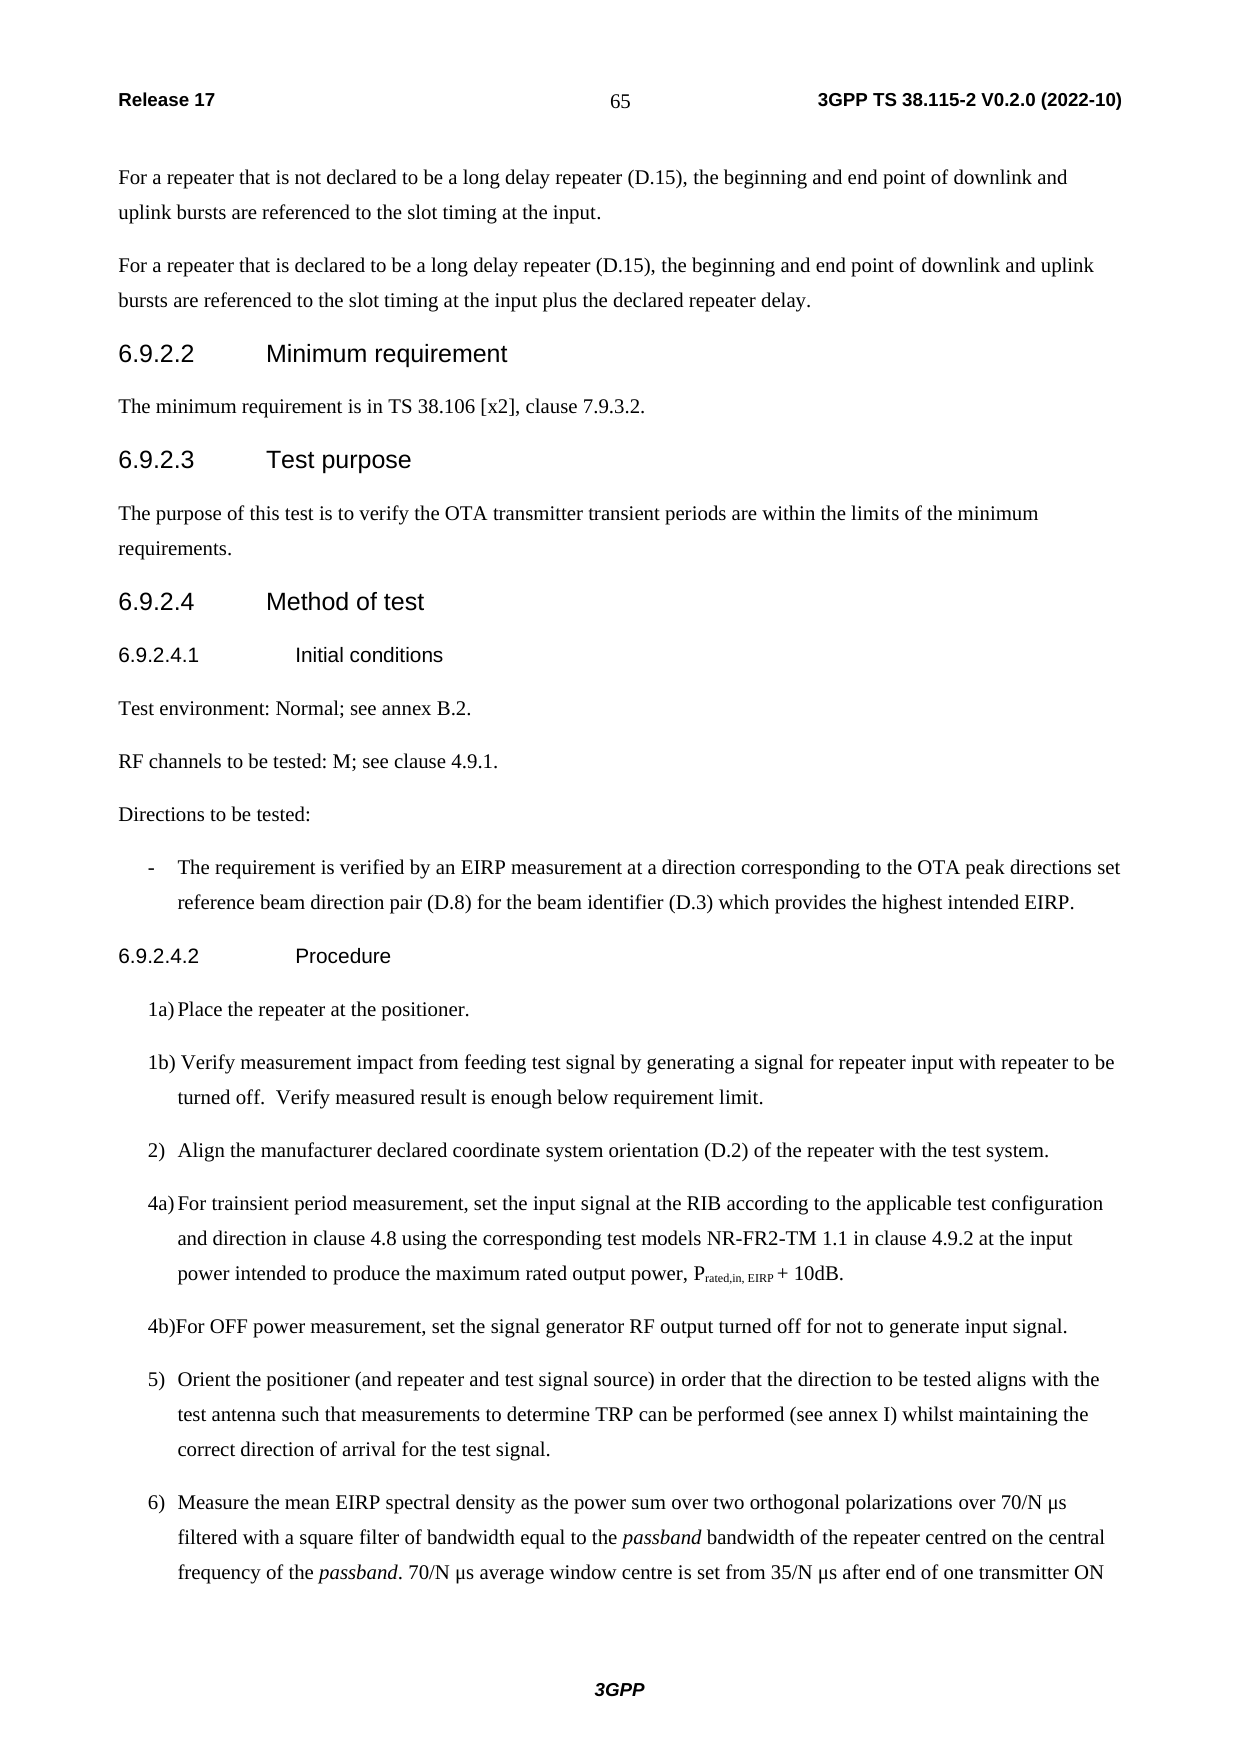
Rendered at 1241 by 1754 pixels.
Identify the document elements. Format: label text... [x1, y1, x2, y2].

text 2) Align the manufacturer declared coordinate system orientation (D.2) of the repeater with the test system. [148, 1133, 1122, 1166]
text Test environment: Normal; see annex B.2. [118, 692, 1122, 724]
text - The requirement is verified by an EIRP measurement at a direction corresponding to the OTA peak directions set reference beam direction pair (D.8) for the beam identifier (D.3) which provides the highest intended EIRP. [148, 851, 1122, 918]
text 1b) Verify measurement impact from feeding test signal by generating a signal for repeater input with repeater to be turned off. Verify measured result is enough below requirement limit. [148, 1045, 1122, 1113]
text The minimum requirement is in TS 38.106 [], clause 7.9.3.2. [118, 390, 1122, 423]
text 6.9.2.4.2 Procedure [118, 939, 1122, 972]
text The purpose of this test is to verify the OTA transmitter transient periods are within the limits of the minimum requirements. [118, 497, 1122, 564]
text 6.9.2.4.1 Initial conditions [118, 638, 1122, 671]
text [148, 1486, 1122, 1588]
text RF channels to be tested: M; see clause 4.9.1. [118, 745, 1122, 777]
text For a repeater that is not declared to be a long delay repeater (D.15), the beginning and end point of downlink and uplink bursts are referenced to the slot timing at the input. [118, 160, 1122, 228]
text 5) Orient the positioner (and repeater and test signal source) in order that the direction to be tested aligns with the test antenna such that measurements to determine TRP can be performed (see annex I) whilst maintaining the correct direction of arrival for the test signal. [148, 1363, 1122, 1465]
text Directions to be tested: [118, 798, 1122, 830]
text 1a) Place the repeater at the positioner. [148, 992, 1122, 1025]
text 6.9.2.3 Test purpose [118, 443, 1122, 476]
text 6.9.2.2 Minimum requirement [118, 337, 1122, 369]
text For a repeater that is declared to be a long delay repeater (D.15), the beginning and end point of downlink and uplink bursts are referenced to the slot timing at the input plus the declared repeater delay. [118, 248, 1122, 316]
text 6.9.2.4 Method of test [118, 585, 1122, 617]
text 4b)For OFF power measurement, set the signal generator RF output turned off for not to generate input signal. [148, 1310, 1122, 1342]
text 4a) For trainsient period measurement, set the input signal at the RIB according to the applicable test configuration and direction in clause 4.8 using the corresponding test models NR-FR2-TM 1.1 in clause 4.9.2 at the input power intended to produce the maximum rated output power, Prated,in, EIRP + 10dB. [148, 1187, 1122, 1289]
